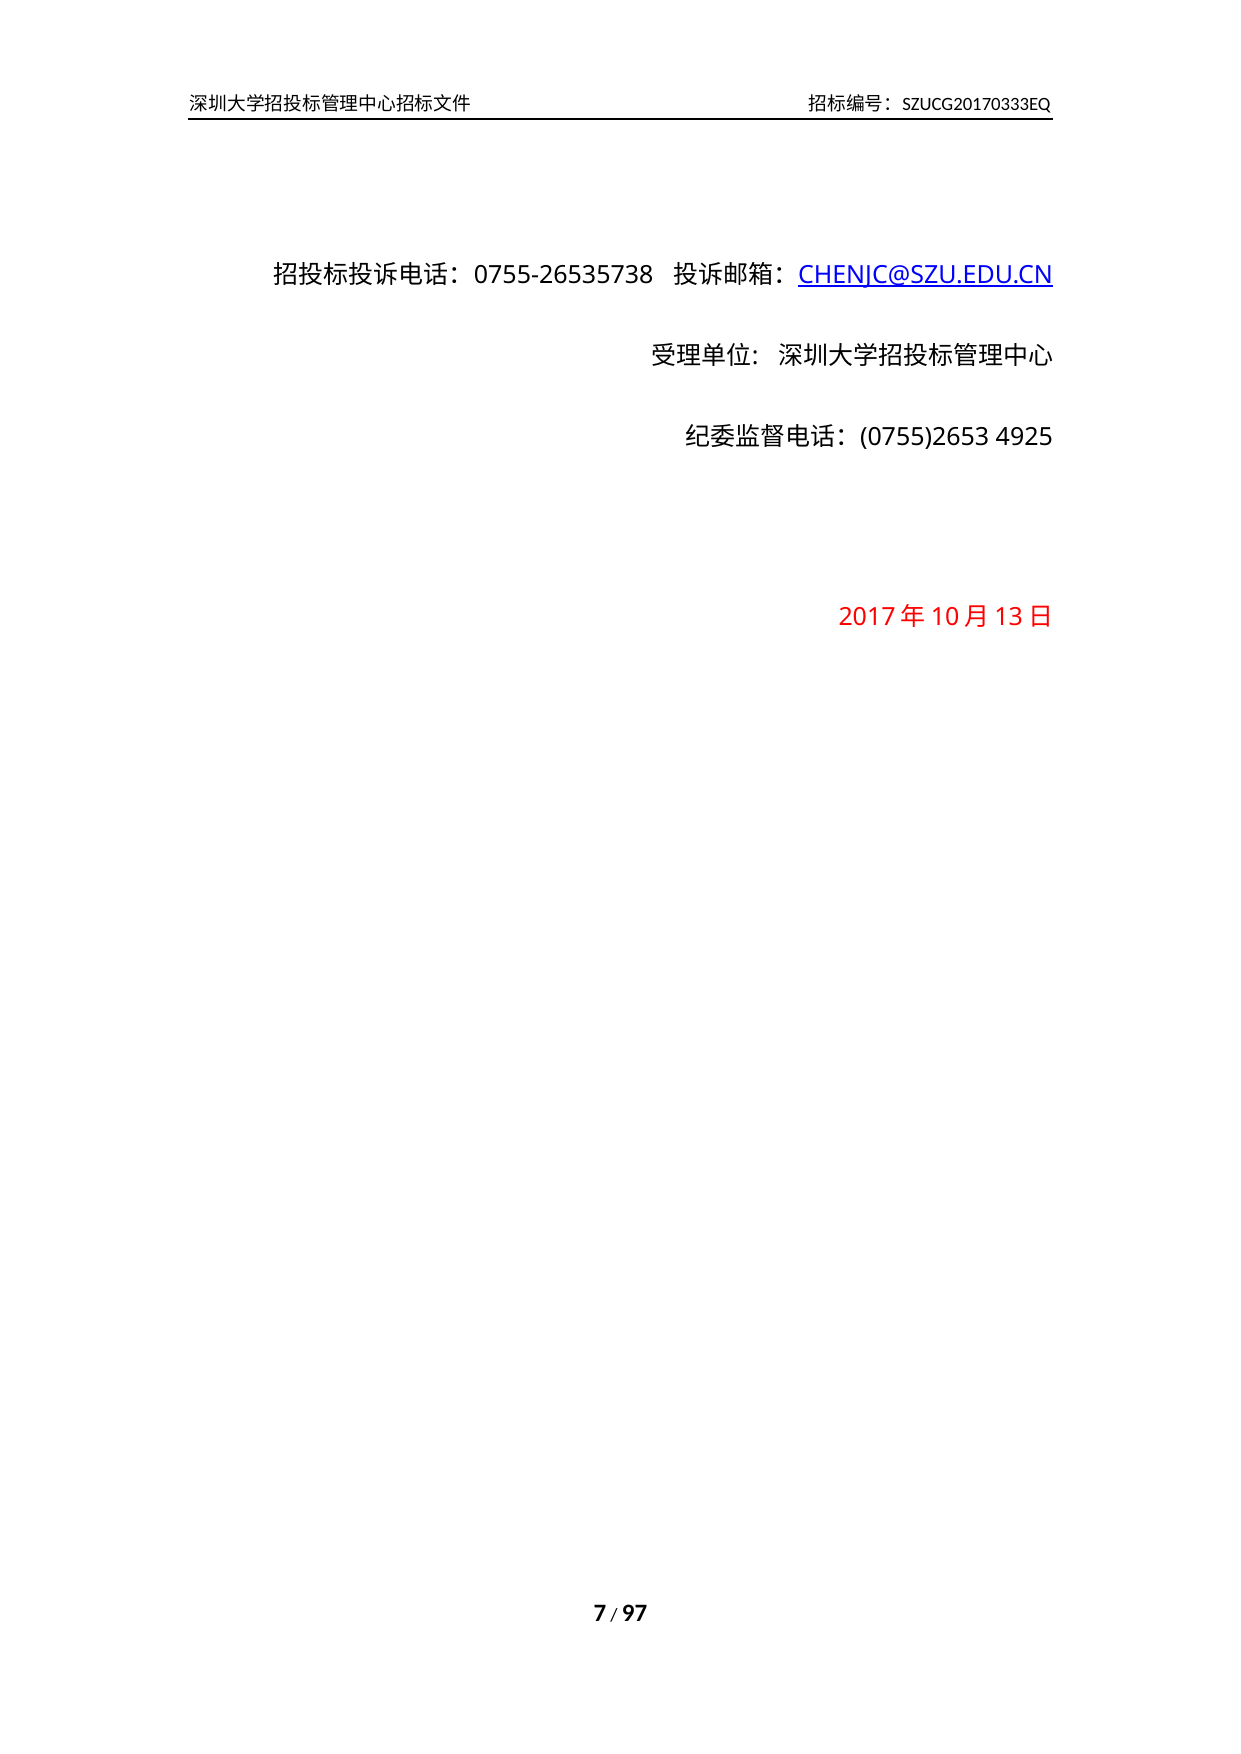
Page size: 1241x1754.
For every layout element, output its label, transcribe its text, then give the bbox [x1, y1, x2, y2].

text 受理单位: 深圳大学招投标管理中心 [187, 321, 1053, 386]
text 2017年10月13日 [187, 582, 1053, 647]
text 纪委监督电话：(0755)2653 4925 [187, 402, 1053, 467]
text 招投标投诉电话：0755-26535738 投诉邮箱：CHENJC@SZU.EDU.CN [187, 240, 1053, 305]
